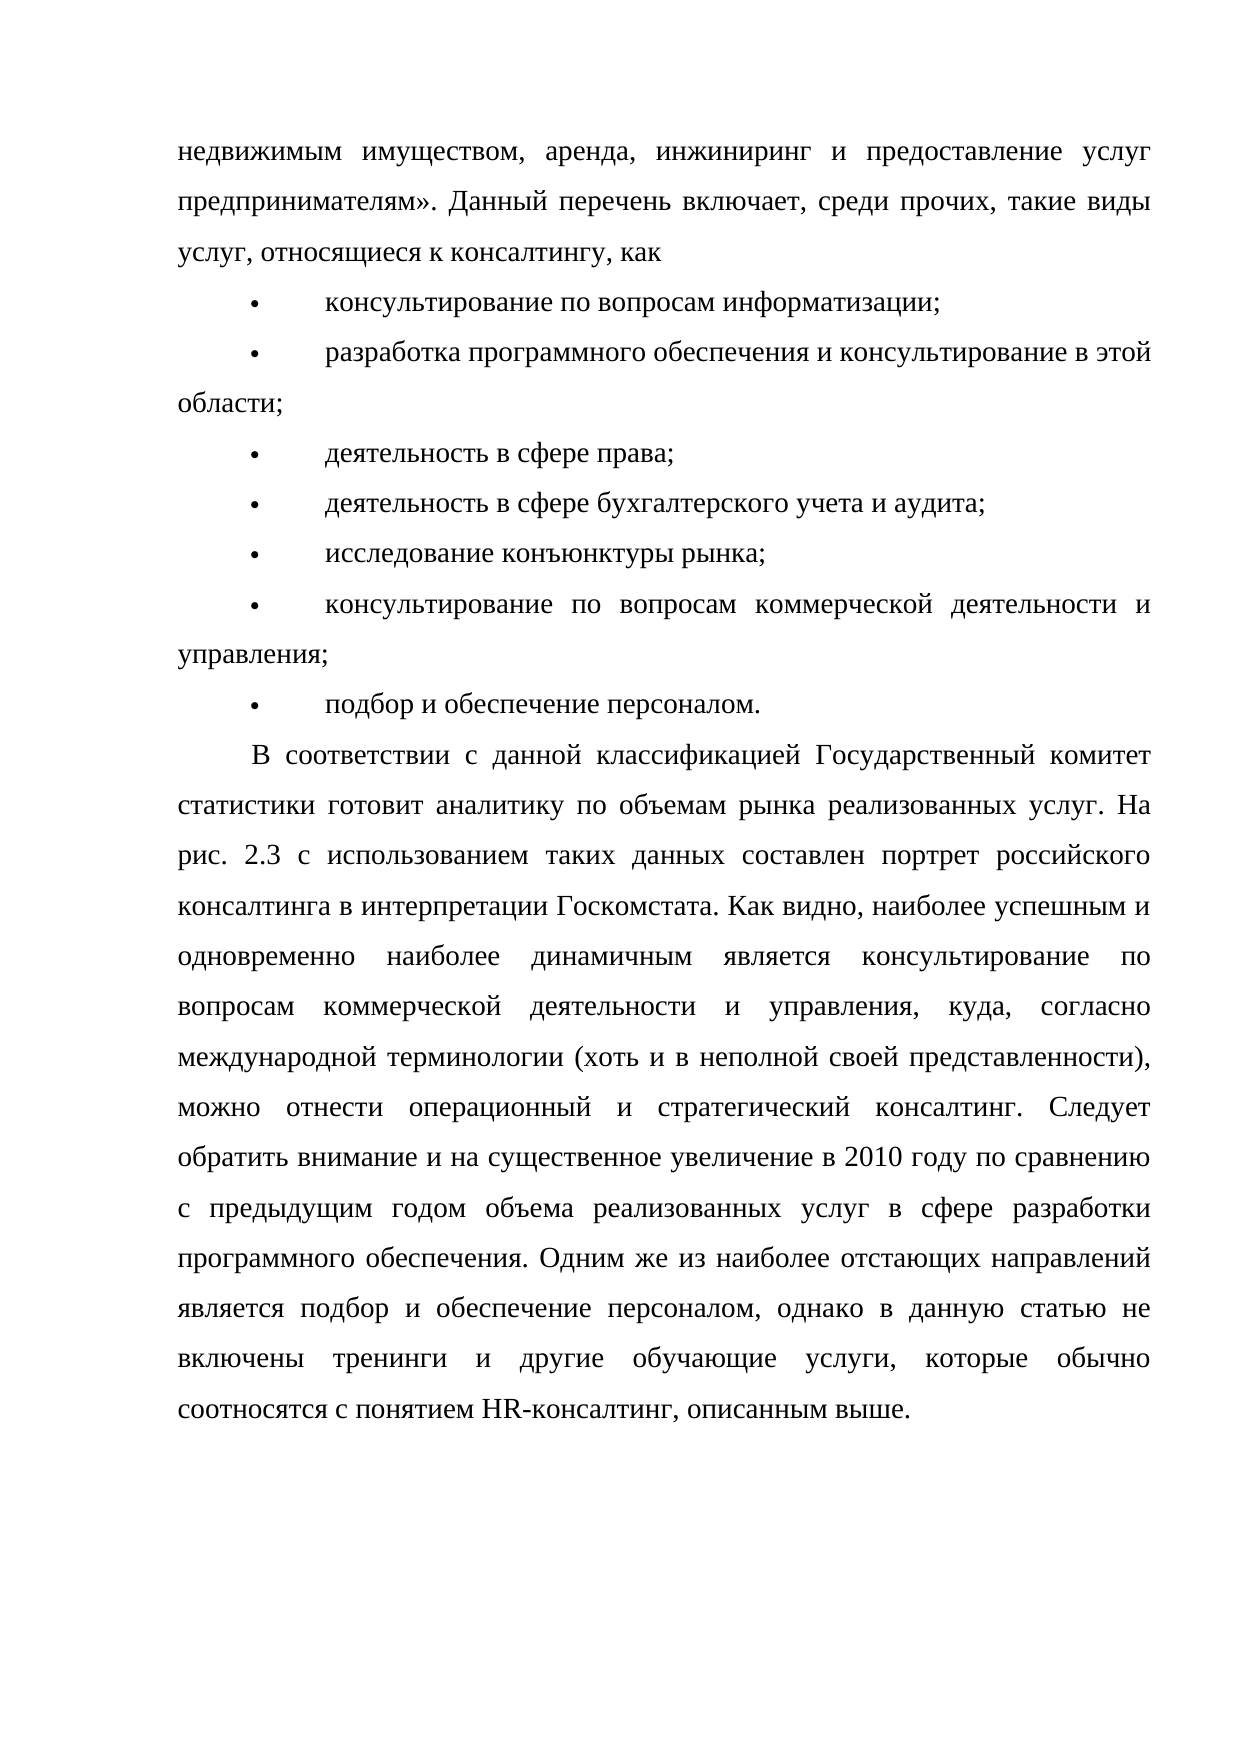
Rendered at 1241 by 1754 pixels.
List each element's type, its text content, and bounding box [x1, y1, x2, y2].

list консультирование по вопросам коммерческой деятельности и управления; [177, 586, 1152, 670]
text В соответствии с данной классификацией Государственный комитет статистики готовит аналитику по объемам рынка реализованных услуг. На рис. 2.3 с использованием таких данных составлен портрет российского консалтинга в интерпретации Госкомстата. Как видно, наиболее успешным и одновременно наиболее динамичным является консультирование по вопросам коммерческой деятельности и управления, куда, согласно международной терминологии (хоть и в неполной своей представленности), можно отнести операционный и стратегический консалтинг. Следует обратить внимание и на существенное увеличение в 2010 году по сравнению с предыдущим годом объема реализованных услуг в сфере разработки программного обеспечения. Одним же из наиболее отстающих направлений является подбор и обеспечение персоналом, однако в данную статью не включены тренинги и другие обучающие услуги, которые обычно соотносятся с понятием HR-консалтинг, описанным выше. [177, 737, 1152, 1424]
list деятельность в сфере бухгалтерского учета и аудита; [177, 485, 1152, 519]
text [177, 133, 1152, 267]
list разработка программного обеспечения и консультирование в этой области; [177, 334, 1152, 418]
list подбор и обеспечение персоналом. [177, 687, 1152, 720]
list консультирование по вопросам информатизации; [177, 284, 1152, 318]
list исследование конъюнктуры рынка; [177, 536, 1152, 569]
list деятельность в сфере права; [177, 435, 1152, 468]
